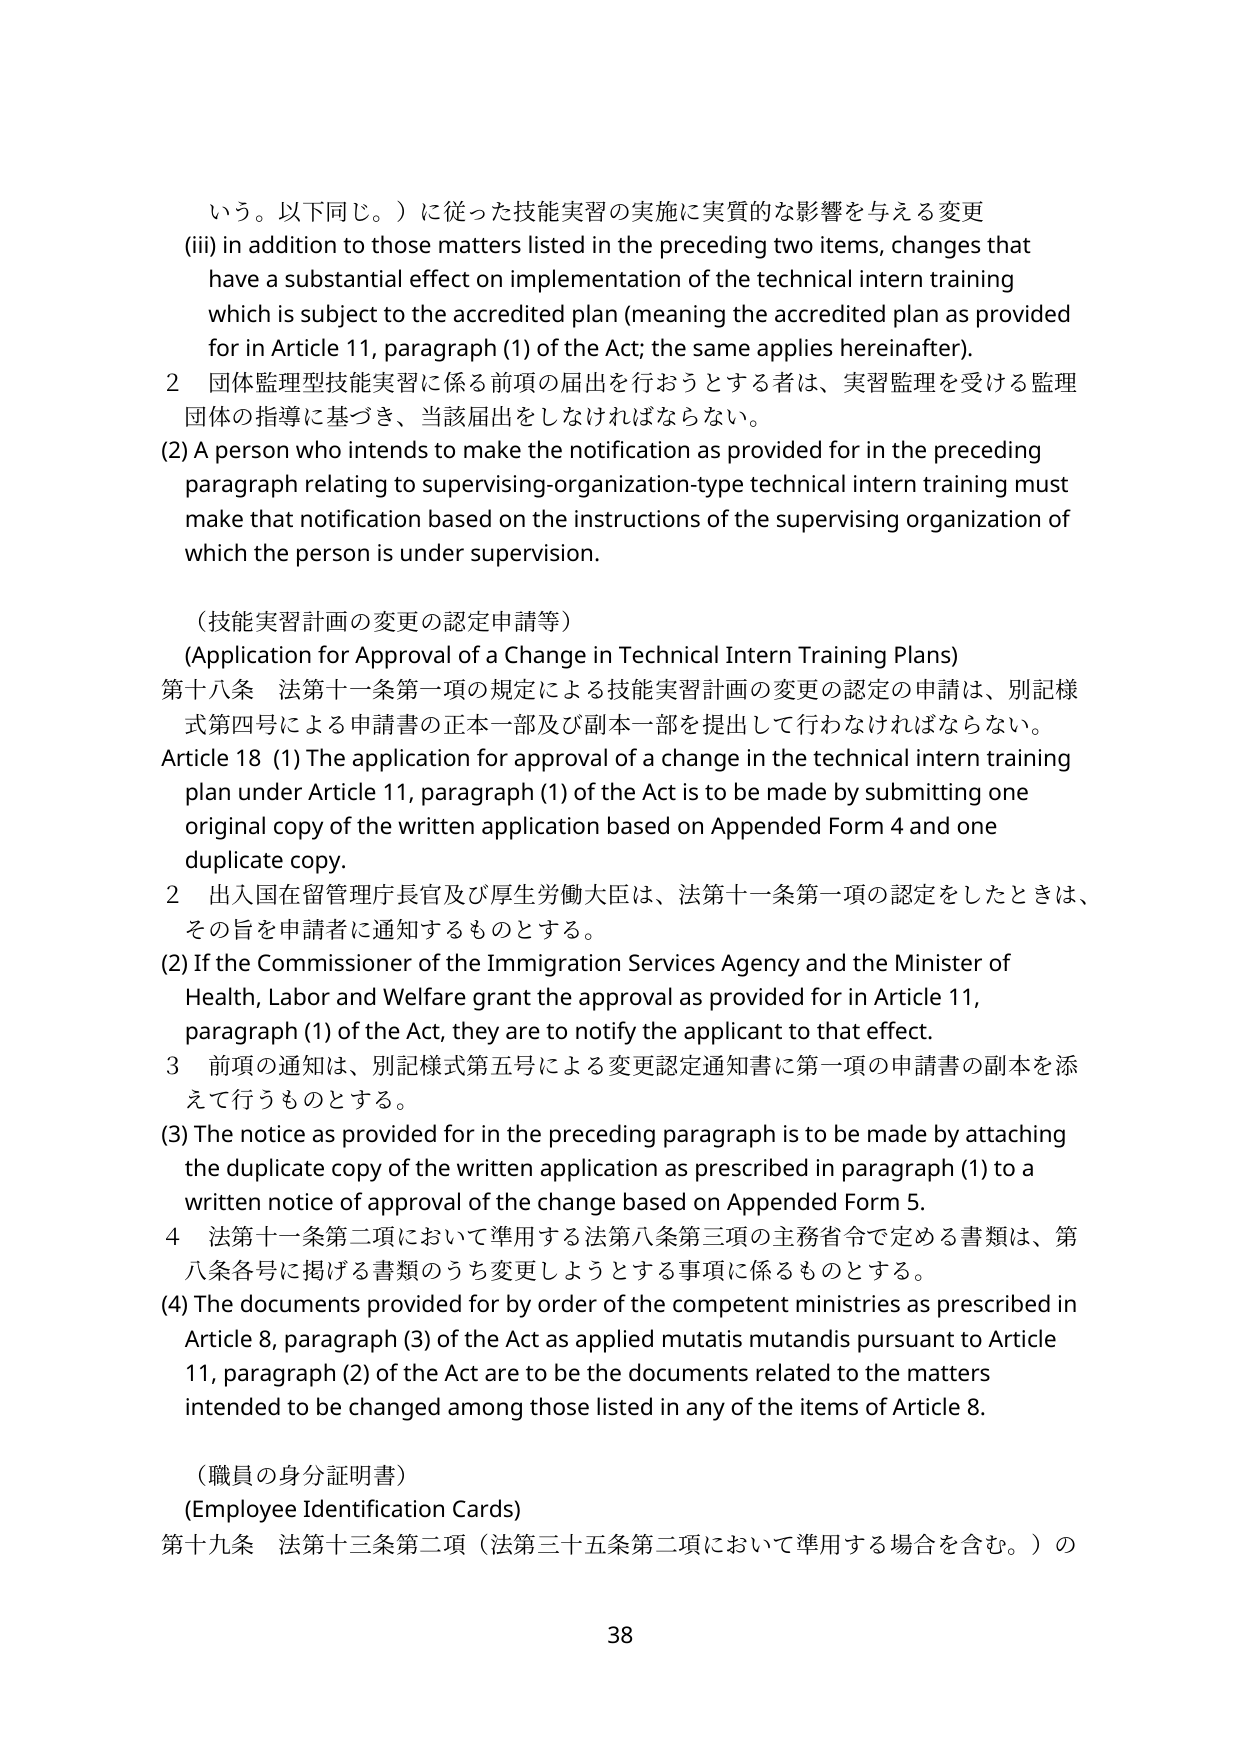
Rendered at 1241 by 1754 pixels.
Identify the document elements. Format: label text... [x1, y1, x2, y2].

text Article 18 (1) The application for approval of a change in the technical intern training plan under Article 11, paragraph (1) of the Act is to be made by submitting one original copy of the written application based on Appended Form 4 and one duplicate copy. [161, 740, 1079, 877]
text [161, 1526, 1079, 1560]
text （技能実習計画の変更の認定申請等） [184, 604, 1079, 638]
text （職員の身分証明書） [184, 1458, 1079, 1492]
text (2) If the Commissioner of the Immigration Services Agency and the Minister of Health, Labor and Welfare grant the approval as provided for in Article 11, paragraph (1) of the Act, they are to notify the applicant to that effect. [161, 945, 1079, 1048]
text (4) The documents provided for by order of the competent ministries as prescribed in Article 8, paragraph (3) of the Act as applied mutatis mutandis pursuant to Article 11, paragraph (2) of the Act are to be the documents related to the matters intended to be changed among those listed in any of the items of Article 8. [161, 1287, 1079, 1424]
text ２ 出入国在留管理庁長官及び厚生労働大臣は、法第十一条第一項の認定をしたときは、その旨を申請者に通知するものとする。 [161, 877, 1079, 945]
text ２ 団体監理型技能実習に係る前項の届出を行おうとする者は、実習監理を受ける監理団体の指導に基づき、当該届出をしなければならない。 [161, 364, 1079, 433]
text (Application for Approval of a Change in Technical Intern Training Plans) [184, 638, 1079, 672]
text (3) The notice as provided for in the preceding paragraph is to be made by attaching the duplicate copy of the written application as prescribed in paragraph (1) to a written notice of approval of the change based on Appended Form 5. [161, 1116, 1079, 1219]
text (2) A person who intends to make the notification as provided for in the preceding paragraph relating to supervising-organization-type technical intern training must make that notification based on the instructions of the supervising organization of which the person is under supervision. [161, 433, 1079, 569]
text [184, 194, 1079, 228]
text (Employee Identification Cards) [184, 1492, 1079, 1526]
text (iii) in addition to those matters listed in the preceding two items, changes that have a substantial effect on implementation of the technical intern training which is subject to the accredited plan (meaning the accredited plan as provided for in Article 11, paragraph (1) of the Act; the same applies hereinafter). [184, 228, 1079, 364]
text ４ 法第十一条第二項において準用する法第八条第三項の主務省令で定める書類は、第八条各号に掲げる書類のうち変更しようとする事項に係るものとする。 [161, 1219, 1079, 1287]
text ３ 前項の通知は、別記様式第五号による変更認定通知書に第一項の申請書の副本を添えて行うものとする。 [161, 1048, 1079, 1116]
text 第十八条 法第十一条第一項の規定による技能実習計画の変更の認定の申請は、別記様式第四号による申請書の正本一部及び副本一部を提出して行わなければならない。 [161, 672, 1079, 740]
